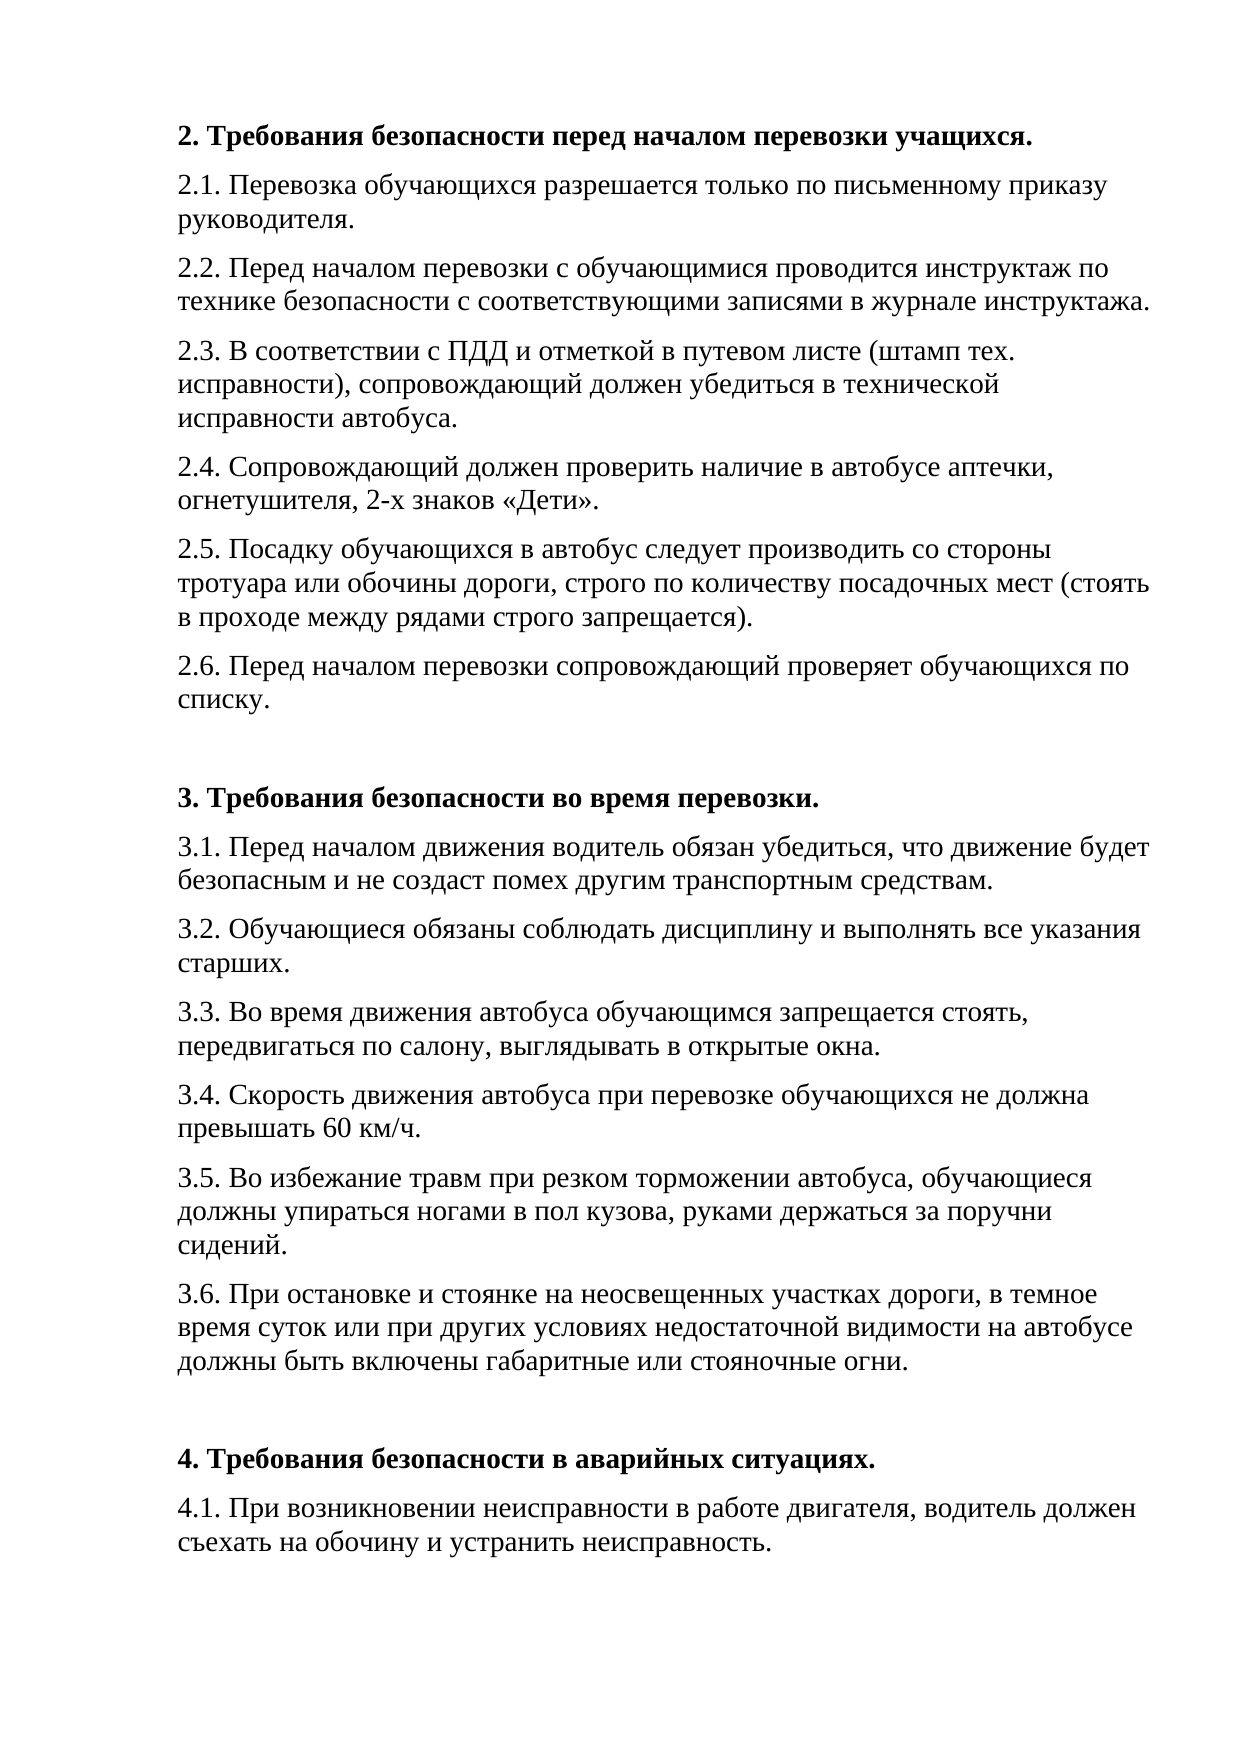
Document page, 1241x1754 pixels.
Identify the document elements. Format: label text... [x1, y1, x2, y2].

text 2.1. Перевозка обучающихся разрешается только по письменному приказу руководителя. [177, 167, 1152, 234]
text 3.2. Обучающиеся обязаны соблюдать дисциплину и выполнять все указания старших. [177, 912, 1152, 979]
text 3.4. Скорость движения автобуса при перевозке обучающихся не должна превышать 60 км/ч. [177, 1077, 1152, 1144]
text 2. Требования безопасности перед началом перевозки учащихся. [177, 118, 1152, 152]
text 3.1. Перед началом движения водитель обязан убедиться, что движение будет безопасным и не создаст помех другим транспортным средствам. [177, 829, 1152, 896]
text 2.5. Посадку обучающихся в автобус следует производить со стороны тротуара или обочины дороги, строго по количеству посадочных мест (стоять в проходе между рядами строго запрещается). [177, 532, 1152, 632]
text 4.1. При возникновении неисправности в работе двигателя, водитель должен съехать на обочину и устранить неисправность. [177, 1491, 1152, 1558]
text 3.3. Во время движения автобуса обучающимся запрещается стоять, передвигаться по салону, выглядывать в открытые окна. [177, 994, 1152, 1061]
text 2.2. Перед началом перевозки с обучающимися проводится инструктаж по технике безопасности с соответствующими записями в журнале инструктажа. [177, 250, 1152, 317]
text 3.6. При остановке и стоянке на неосвещенных участках дороги, в темное время суток или при других условиях недостаточной видимости на автобусе должны быть включены габаритные или стояночные огни. [177, 1276, 1152, 1377]
text 2.3. В соответствии с ПДД и отметкой в путевом листе (штамп тех. исправности), сопровождающий должен убедиться в технической исправности автобуса. [177, 333, 1152, 433]
text 4. Требования безопасности в аварийных ситуациях. [177, 1441, 1152, 1475]
text 2.6. Перед началом перевозки сопровождающий проверяет обучающихся по списку. [177, 648, 1152, 715]
text 3. Требования безопасности во время перевозки. [177, 780, 1152, 813]
text 3.5. Во избежание травм при резком торможении автобуса, обучающиеся должны упираться ногами в пол кузова, руками держаться за поручни сидений. [177, 1160, 1152, 1260]
text 2.4. Сопровождающий должен проверить наличие в автобусе аптечки, огнетушителя, 2-х знаков «Дети». [177, 449, 1152, 516]
